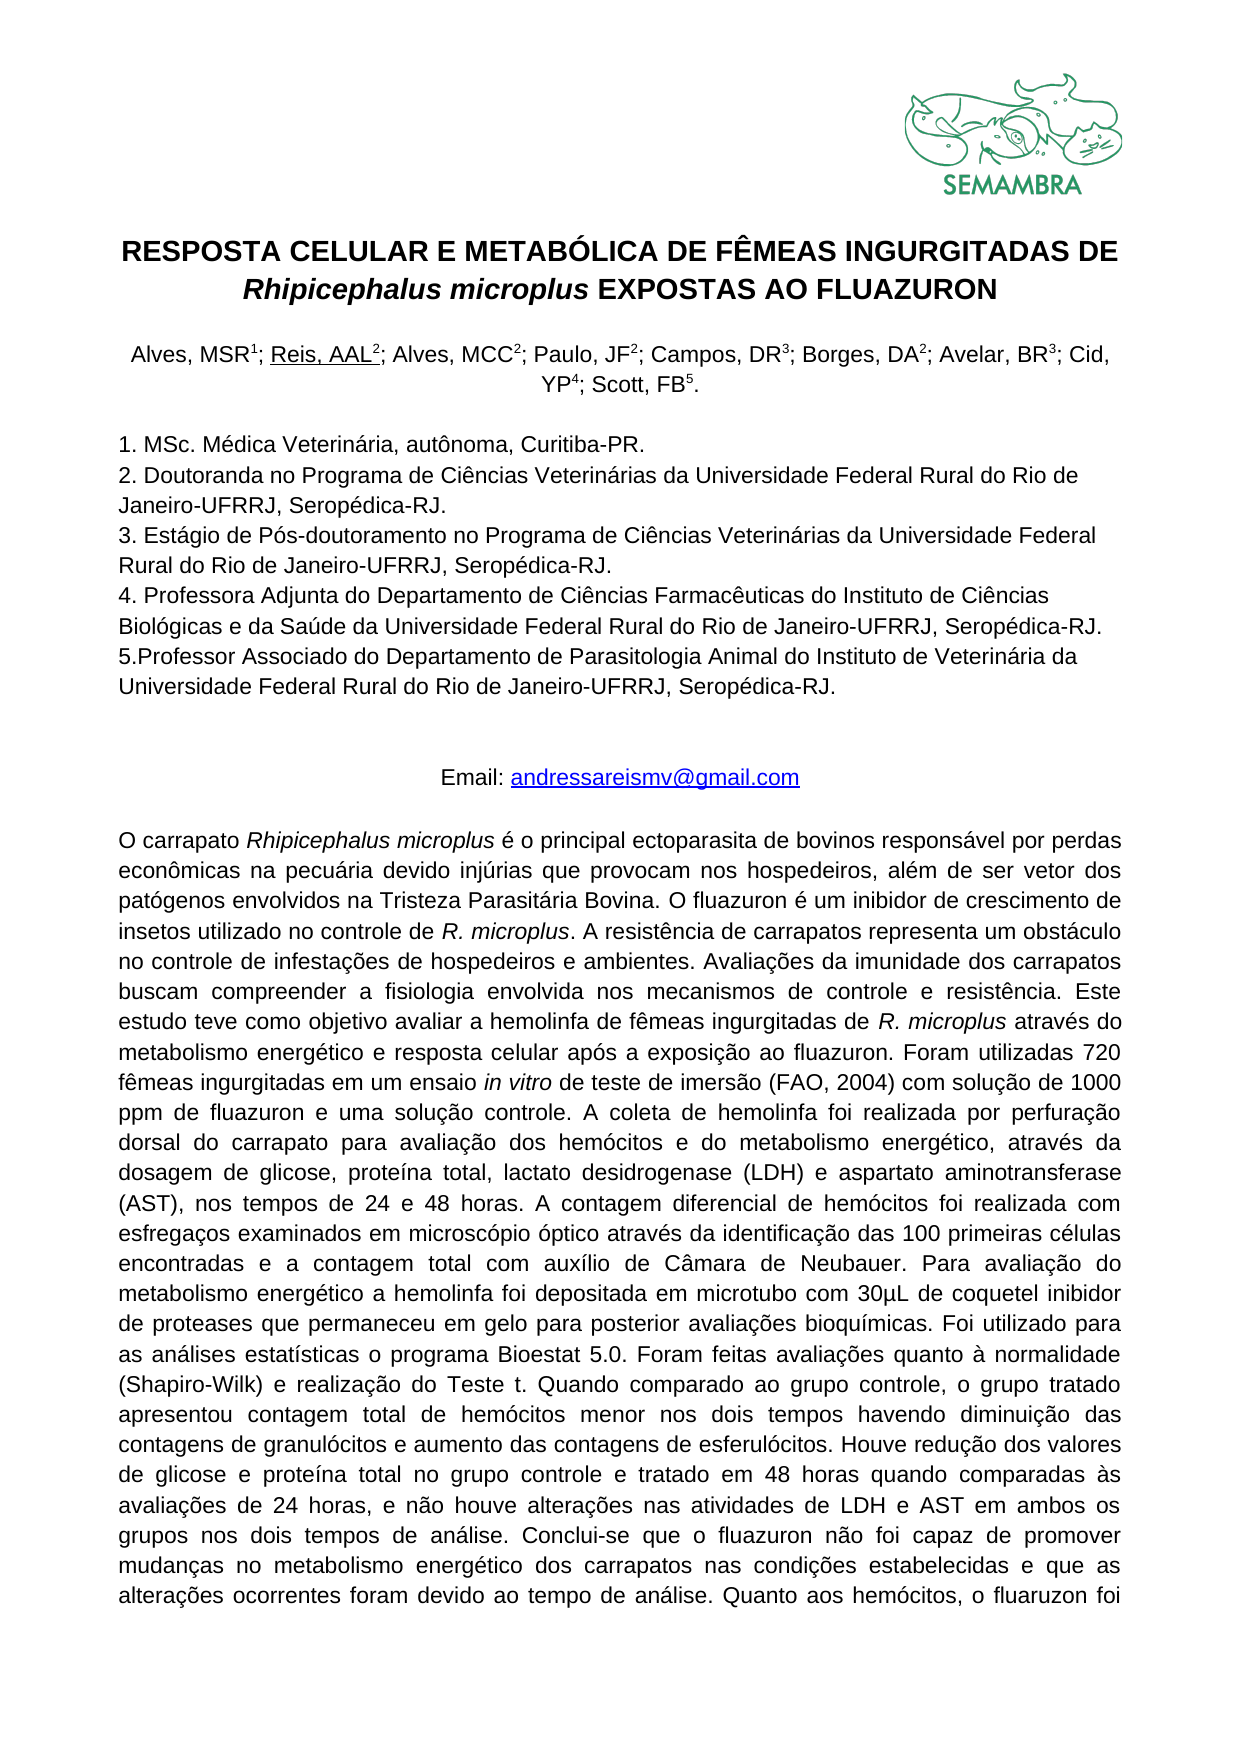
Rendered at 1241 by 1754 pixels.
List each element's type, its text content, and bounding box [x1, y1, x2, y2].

text 5.Professor Associado do Departamento de Parasitologia Animal do Instituto de Veterinária da Universidade Federal Rural do Rio de Janeiro-UFRRJ, Seropédica-RJ. [118, 643, 1122, 699]
text 1. MSc. Médica Veterinária, autônoma, Curitiba-PR. [118, 431, 1122, 458]
text 4. Professora Adjunta do Departamento de Ciências Farmacêuticas do Instituto de Ciências Biológicas e da Saúde da Universidade Federal Rural do Rio de Janeiro-UFRRJ, Seropédica-RJ. [118, 582, 1122, 639]
text Alves, MSR1; Reis, AAL2; Alves, MCC2; Paulo, JF2; Campos, DR3; Borges, DA2; Avelar, BR3; Cid, YP4; Scott, FB5. [118, 341, 1122, 397]
text Email: andressareismv@gmail.com [118, 764, 1122, 790]
picture [904, 73, 1123, 195]
text 3. Estágio de Pós-doutoramento no Programa de Ciências Veterinárias da Universidade Federal Rural do Rio de Janeiro-UFRRJ, Seropédica-RJ. [118, 522, 1122, 579]
text 2. Doutoranda no Programa de Ciências Veterinárias da Universidade Federal Rural do Rio de Janeiro-UFRRJ, Seropédica-RJ. [118, 462, 1122, 518]
text RESPOSTA CELULAR E METABÓLICA DE FÊMEAS INGURGITADAS DE Rhipicephalus microplus EXPOSTAS AO FLUAZURON [118, 233, 1122, 306]
